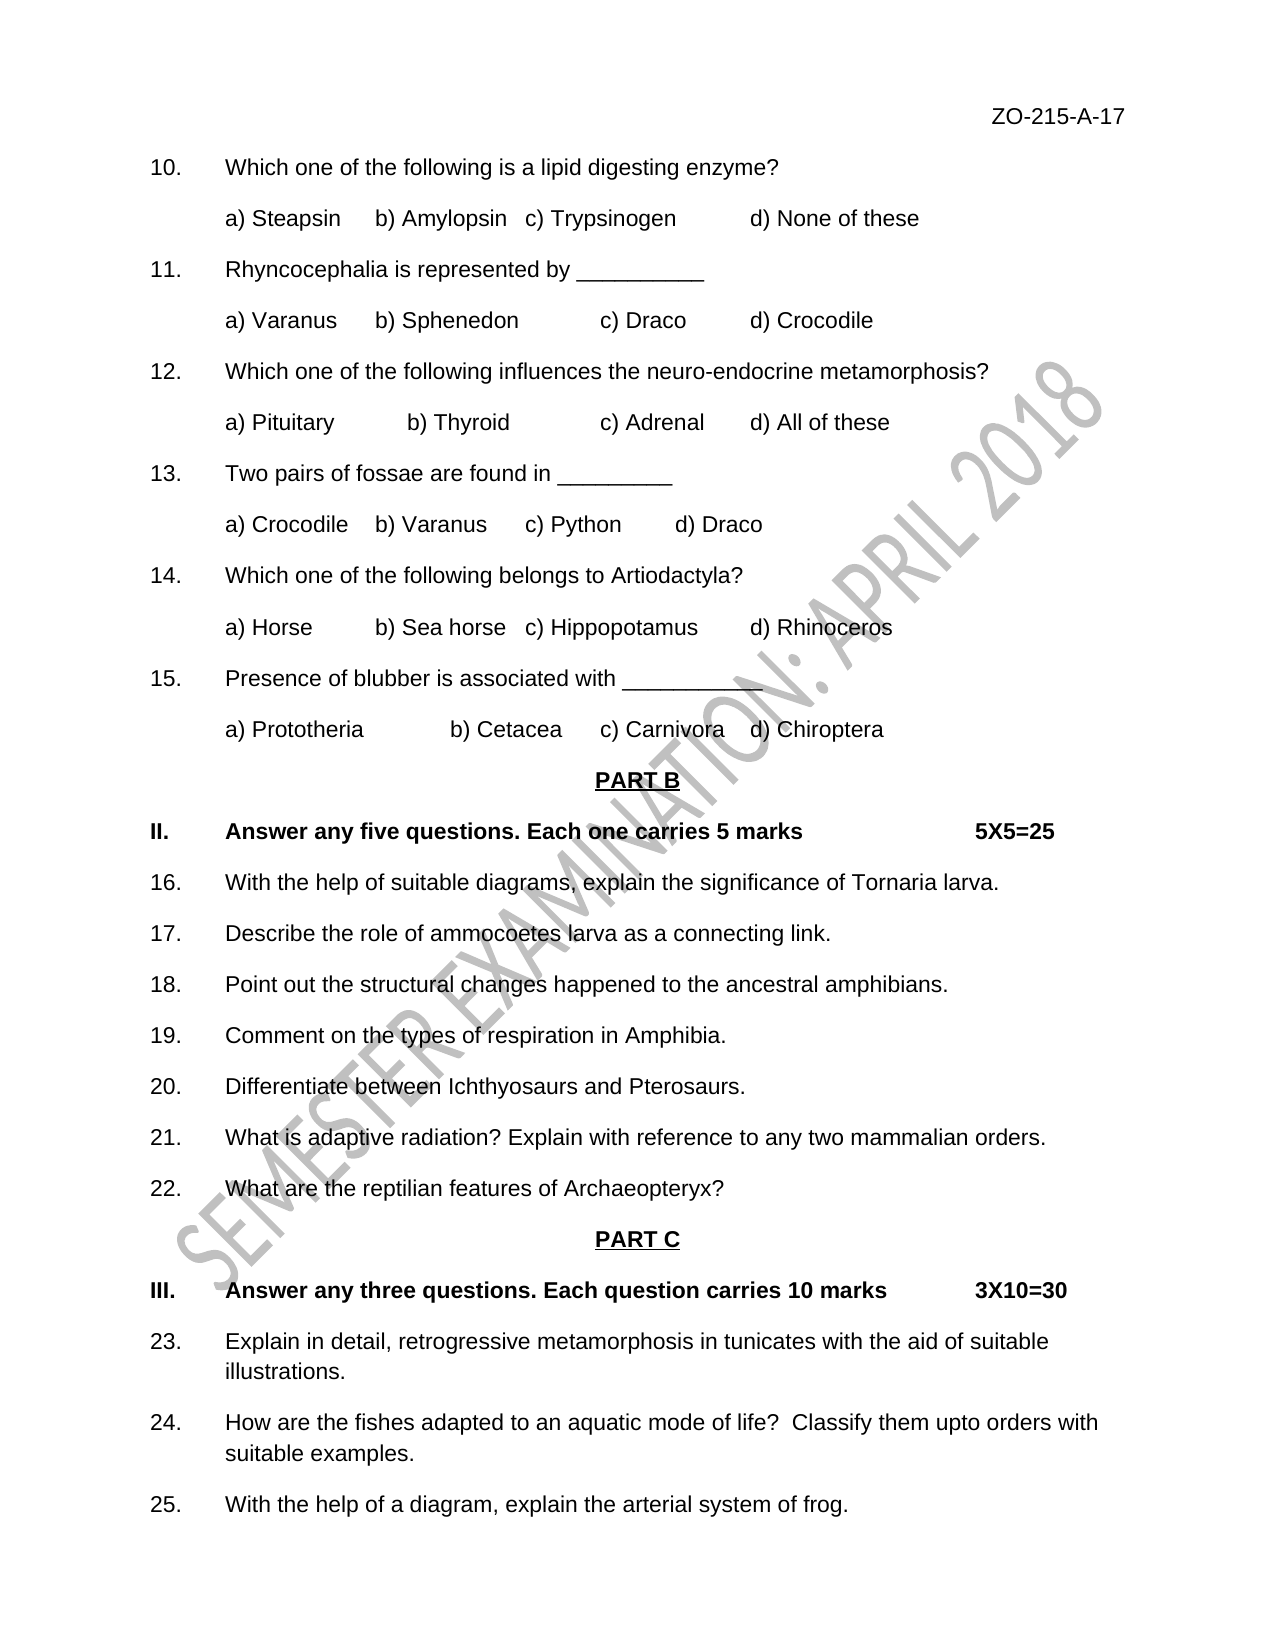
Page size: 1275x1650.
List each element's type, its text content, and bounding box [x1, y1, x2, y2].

text a) Varanus b) Sphenedon c) Draco d) Crocodile [150, 307, 1125, 333]
text 25. With the help of a diagram, explain the arterial system of frog. [150, 1491, 1125, 1517]
text a) Pituitary b) Thyroid c) Adrenal d) All of these [150, 409, 1125, 436]
text 13. Two pairs of fossae are found in _________ [150, 460, 1125, 487]
text 11. Rhyncocephalia is represented by __________ [150, 256, 1125, 282]
text 19. Comment on the types of respiration in Amphibia. [150, 1022, 1125, 1048]
text a) Prototheria b) Cetacea c) Carnivora d) Chiroptera [150, 716, 1125, 742]
text 23. Explain in detail, retrogressive metamorphosis in tunicates with the aid of suitable illustrations. [150, 1328, 1125, 1384]
text II. Answer any five questions. Each one carries 5 marks 5X5=25 [150, 818, 1125, 844]
text 14. Which one of the following belongs to Artiodactyla? [150, 562, 1125, 589]
text ZO-215-A-17 [150, 103, 1125, 129]
text PART C [150, 1226, 1125, 1252]
text a) Horse b) Sea horse c) Hippopotamus d) Rhinoceros [150, 613, 1125, 640]
text 21. What is adaptive radiation? Explain with reference to any two mammalian orders. [150, 1124, 1125, 1150]
text 18. Point out the structural changes happened to the ancestral amphibians. [150, 971, 1125, 997]
text 10. Which one of the following is a lipid digesting enzyme? [150, 154, 1125, 180]
text III. Answer any three questions. Each question carries 10 marks 3X10=30 [150, 1277, 1125, 1303]
text 16. With the help of suitable diagrams, explain the significance of Tornaria larva. [150, 869, 1125, 895]
text 24. How are the fishes adapted to an aquatic mode of life? Classify them upto orders with suitable examples. [150, 1409, 1125, 1466]
text a) Steapsin b) Amylopsin c) Trypsinogen d) None of these [150, 205, 1125, 231]
text a) Crocodile b) Varanus c) Python d) Draco [150, 511, 1125, 538]
text 20. Differentiate between Ichthyosaurs and Pterosaurs. [150, 1073, 1125, 1099]
text 12. Which one of the following influences the neuro-endocrine metamorphosis? [150, 358, 1125, 384]
text PART B [150, 767, 1125, 793]
text 17. Describe the role of ammocoetes larva as a connecting link. [150, 920, 1125, 946]
text 22. What are the reptilian features of Archaeopteryx? [150, 1175, 1125, 1201]
text 15. Presence of blubber is associated with ___________ [150, 664, 1125, 691]
